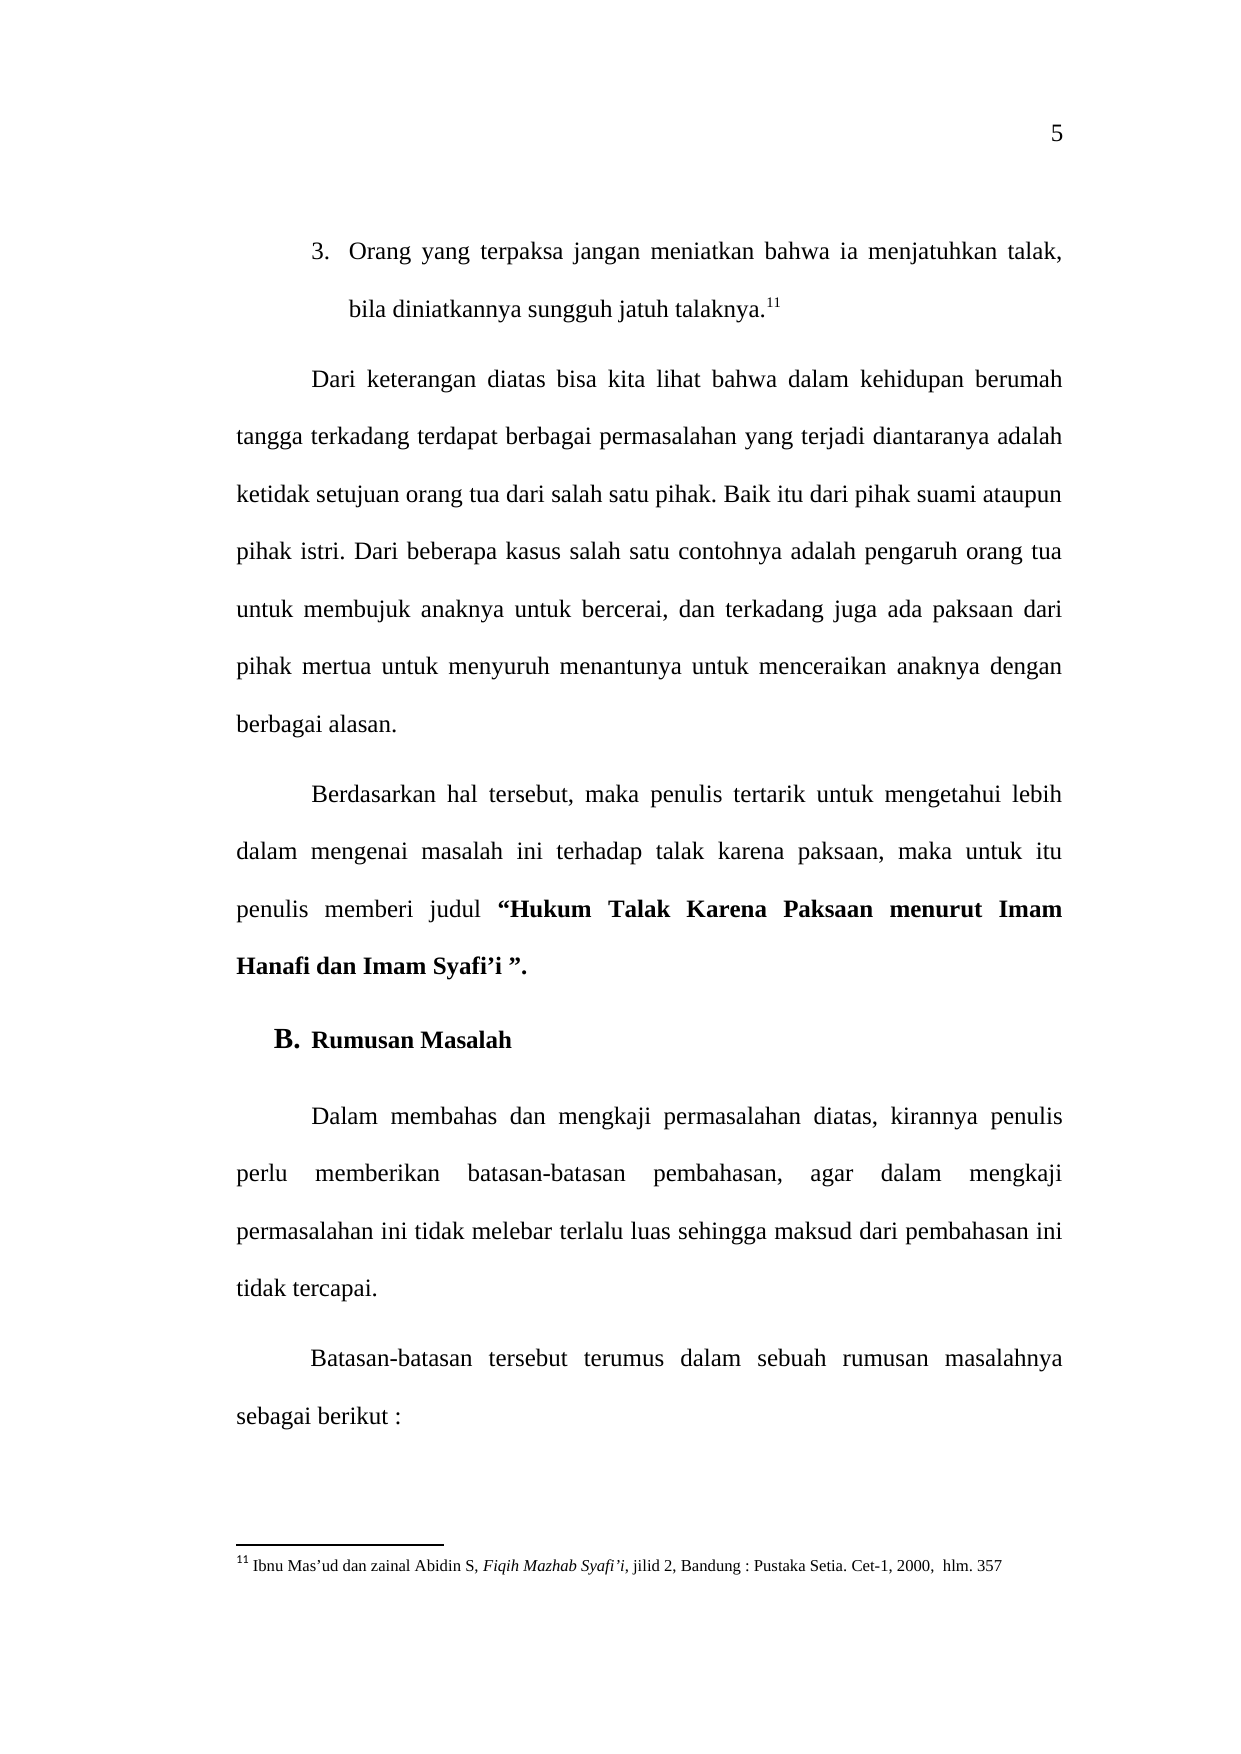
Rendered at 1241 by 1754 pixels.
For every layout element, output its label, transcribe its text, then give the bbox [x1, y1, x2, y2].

text Dalam membahas dan mengkaji permasalahan diatas, kirannya penulis perlu memberikan batasan-batasan pembahasan, agar dalam mengkaji permasalahan ini tidak melebar terlalu luas sehingga maksud dari pembahasan ini tidak tercapai. [236, 1101, 1063, 1302]
text Berdasarkan hal tersebut, maka penulis tertarik untuk mengetahui lebih dalam mengenai masalah ini terhadap talak karena paksaan, maka untuk itu penulis memberi judul “Hukum Talak Karena Paksaan menurut Imam Hanafi dan Imam Syafi’i ”. [236, 779, 1063, 980]
text Batasan-batasan tersebut terumus dalam sebuah rumusan masalahnya sebagai berikut : [236, 1343, 1063, 1429]
list Orang yang terpaksa jangan meniatkan bahwa ia menjatuhkan talak, bila diniatkannya sungguh jatuh talaknya. [311, 236, 1063, 322]
text Dari keterangan diatas bisa kita lihat bahwa dalam kehidupan berumah tangga terkadang terdapat berbagai permasalahan yang terjadi diantaranya adalah ketidak setujuan orang tua dari salah satu pihak. Baik itu dari pihak suami ataupun pihak istri. Dari beberapa kasus salah satu contohnya adalah pengaruh orang tua untuk membujuk anaknya untuk bercerai, dan terkadang juga ada paksaan dari pihak mertua untuk menyuruh menantunya untuk menceraikan anaknya dengan berbagai alasan. [236, 364, 1063, 737]
list Rumusan Masalah [274, 1021, 1063, 1055]
